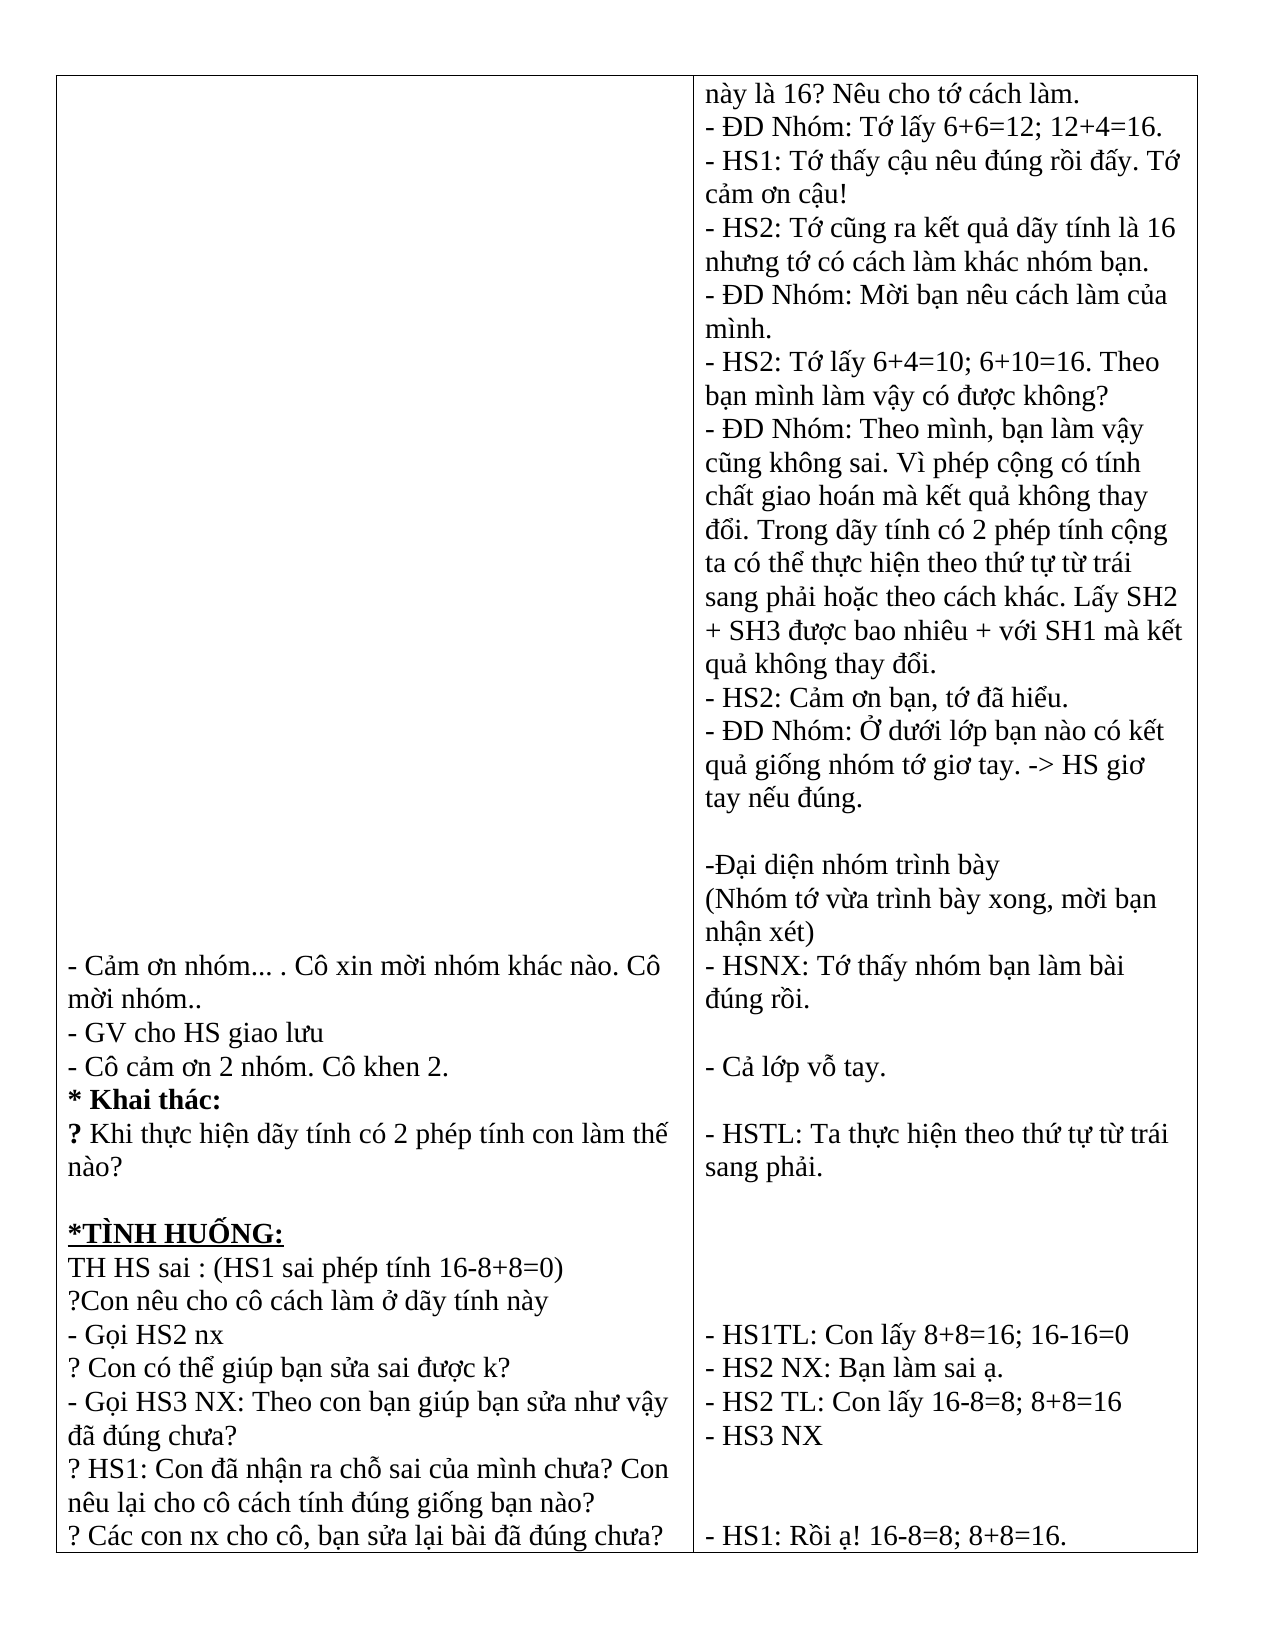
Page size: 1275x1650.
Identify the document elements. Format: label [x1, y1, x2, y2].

table_cell [694, 76, 1197, 1552]
table_cell [57, 76, 693, 1552]
